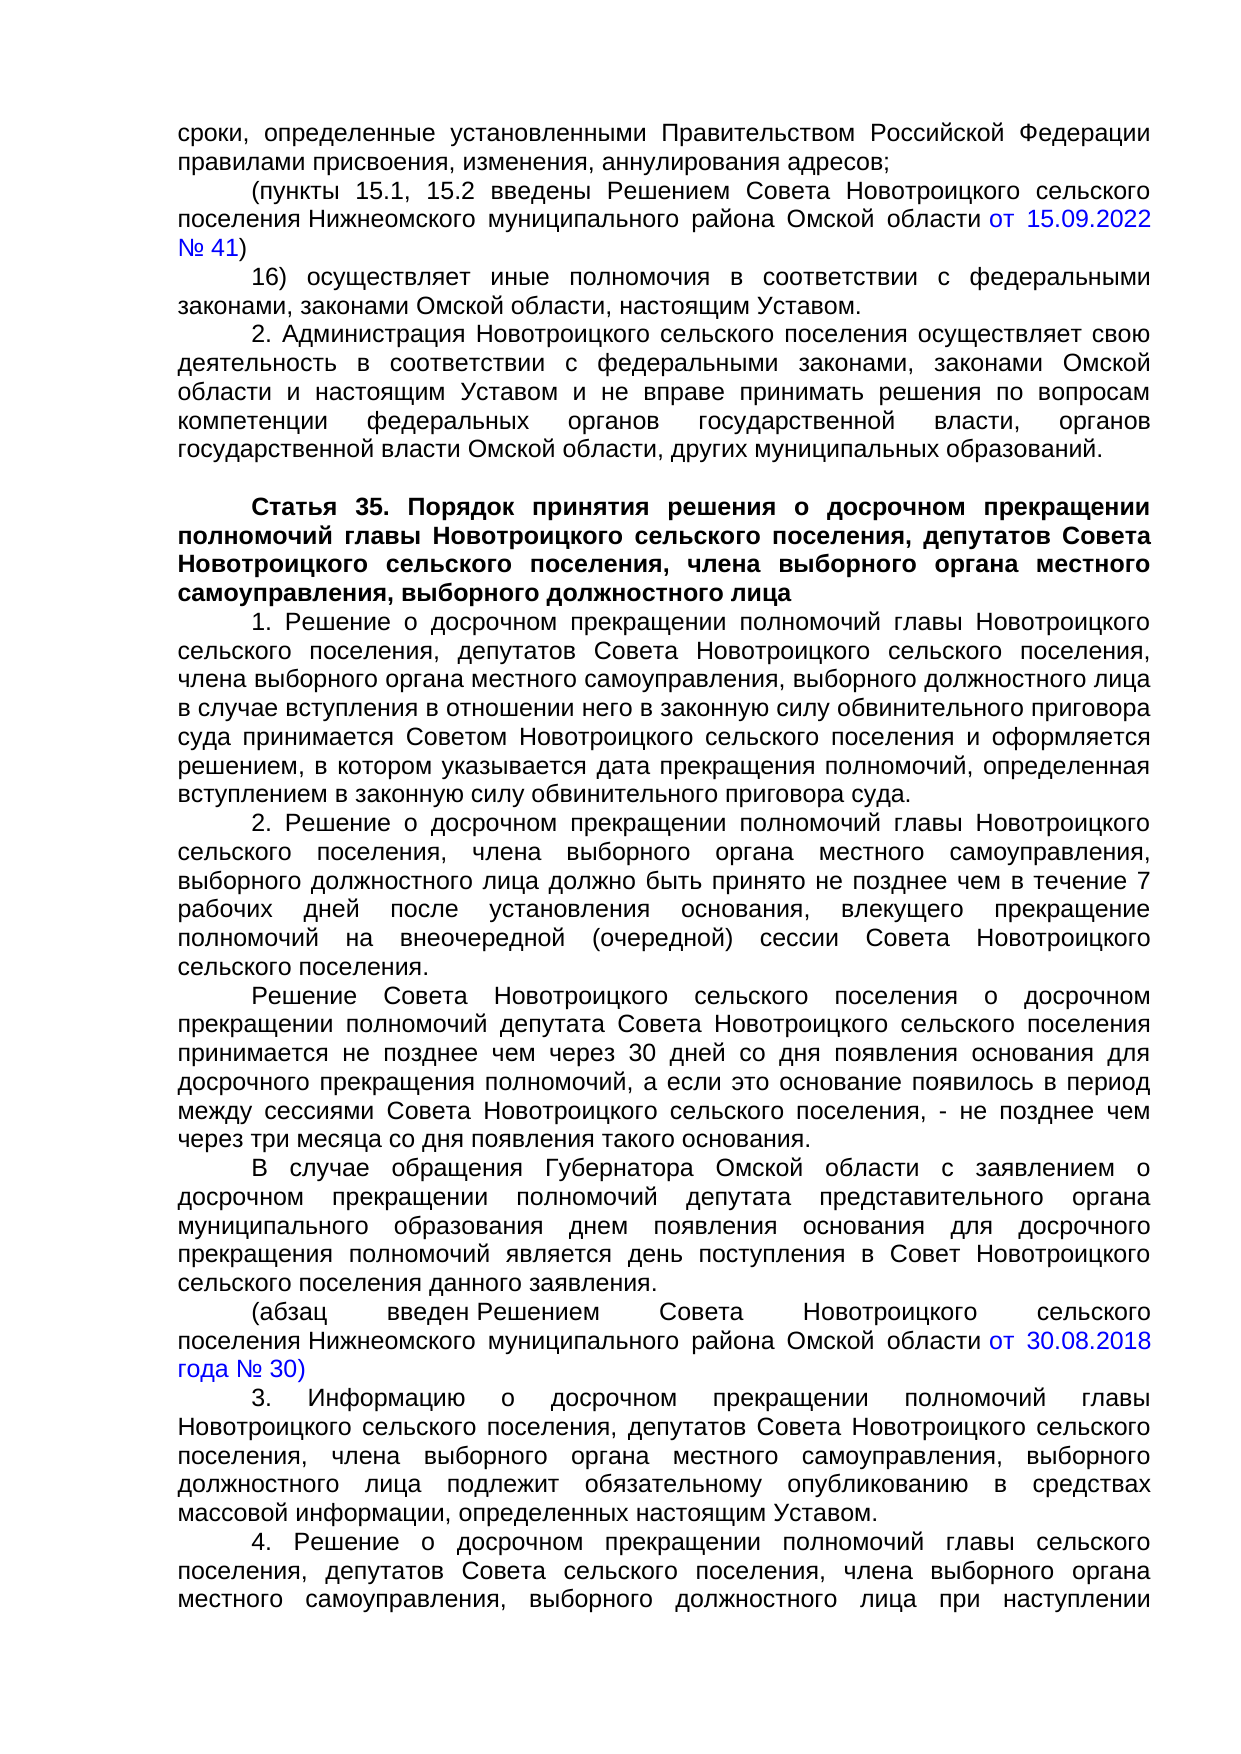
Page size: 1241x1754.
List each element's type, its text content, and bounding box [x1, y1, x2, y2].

text (пункты 15.1, 15.2 введены Решением Совета Новотроицкого сельского поселения Нижнеомского муниципального района Омской области от 15.09.2022 № 41) [177, 176, 1152, 262]
text 3. Информацию о досрочном прекращении полномочий главы Новотроицкого сельского поселения, депутатов Совета Новотроицкого сельского поселения, члена выборного органа местного самоуправления, выборного должностного лица подлежит обязательному опубликованию в средствах массовой информации, определенных настоящим Уставом. [177, 1383, 1152, 1527]
text 2. Администрация Новотроицкого сельского поселения осуществляет свою деятельность в соответствии с федеральными законами, законами Омской области и настоящим Уставом и не вправе принимать решения по вопросам компетенции федеральных органов государственной власти, органов государственной власти Омской области, других муниципальных образований. [177, 319, 1152, 463]
text Статья 35. Порядок принятия решения о досрочном прекращении полномочий главы Новотроицкого сельского поселения, депутатов Совета Новотроицкого сельского поселения, члена выборного органа местного самоуправления, выборного должностного лица [177, 492, 1152, 607]
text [177, 1527, 1152, 1613]
text 1. Решение о досрочном прекращении полномочий главы Новотроицкого сельского поселения, депутатов Совета Новотроицкого сельского поселения, члена выборного органа местного самоуправления, выборного должностного лица в случае вступления в отношении него в законную силу обвинительного приговора суда принимается Советом Новотроицкого сельского поселения и оформляется решением, в котором указывается дата прекращения полномочий, определенная вступлением в законную силу обвинительного приговора суда. [177, 607, 1152, 808]
text 2. Решение о досрочном прекращении полномочий главы Новотроицкого сельского поселения, члена выборного органа местного самоуправления, выборного должностного лица должно быть принято не позднее чем в течение 7 рабочих дней после установления основания, влекущего прекращение полномочий на внеочередной (очередной) сессии Совета Новотроицкого сельского поселения. [177, 808, 1152, 981]
text (абзац введен Решением Совета Новотроицкого сельского поселения Нижнеомского муниципального района Омской области от 30.08.2018 года № 30) [177, 1297, 1152, 1383]
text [177, 118, 1152, 176]
text Решение Совета Новотроицкого сельского поселения о досрочном прекращении полномочий депутата Совета Новотроицкого сельского поселения принимается не позднее чем через 30 дней со дня появления основания для досрочного прекращения полномочий, а если это основание появилось в период между сессиями Совета Новотроицкого сельского поселения, - не позднее чем через три месяца со дня появления такого основания. [177, 981, 1152, 1153]
text 16) осуществляет иные полномочия в соответствии с федеральными законами, законами Омской области, настоящим Уставом. [177, 262, 1152, 319]
text В случае обращения Губернатора Омской области с заявлением о досрочном прекращении полномочий депутата представительного органа муниципального образования днем появления основания для досрочного прекращения полномочий является день поступления в Совет Новотроицкого сельского поселения данного заявления. [177, 1153, 1152, 1297]
